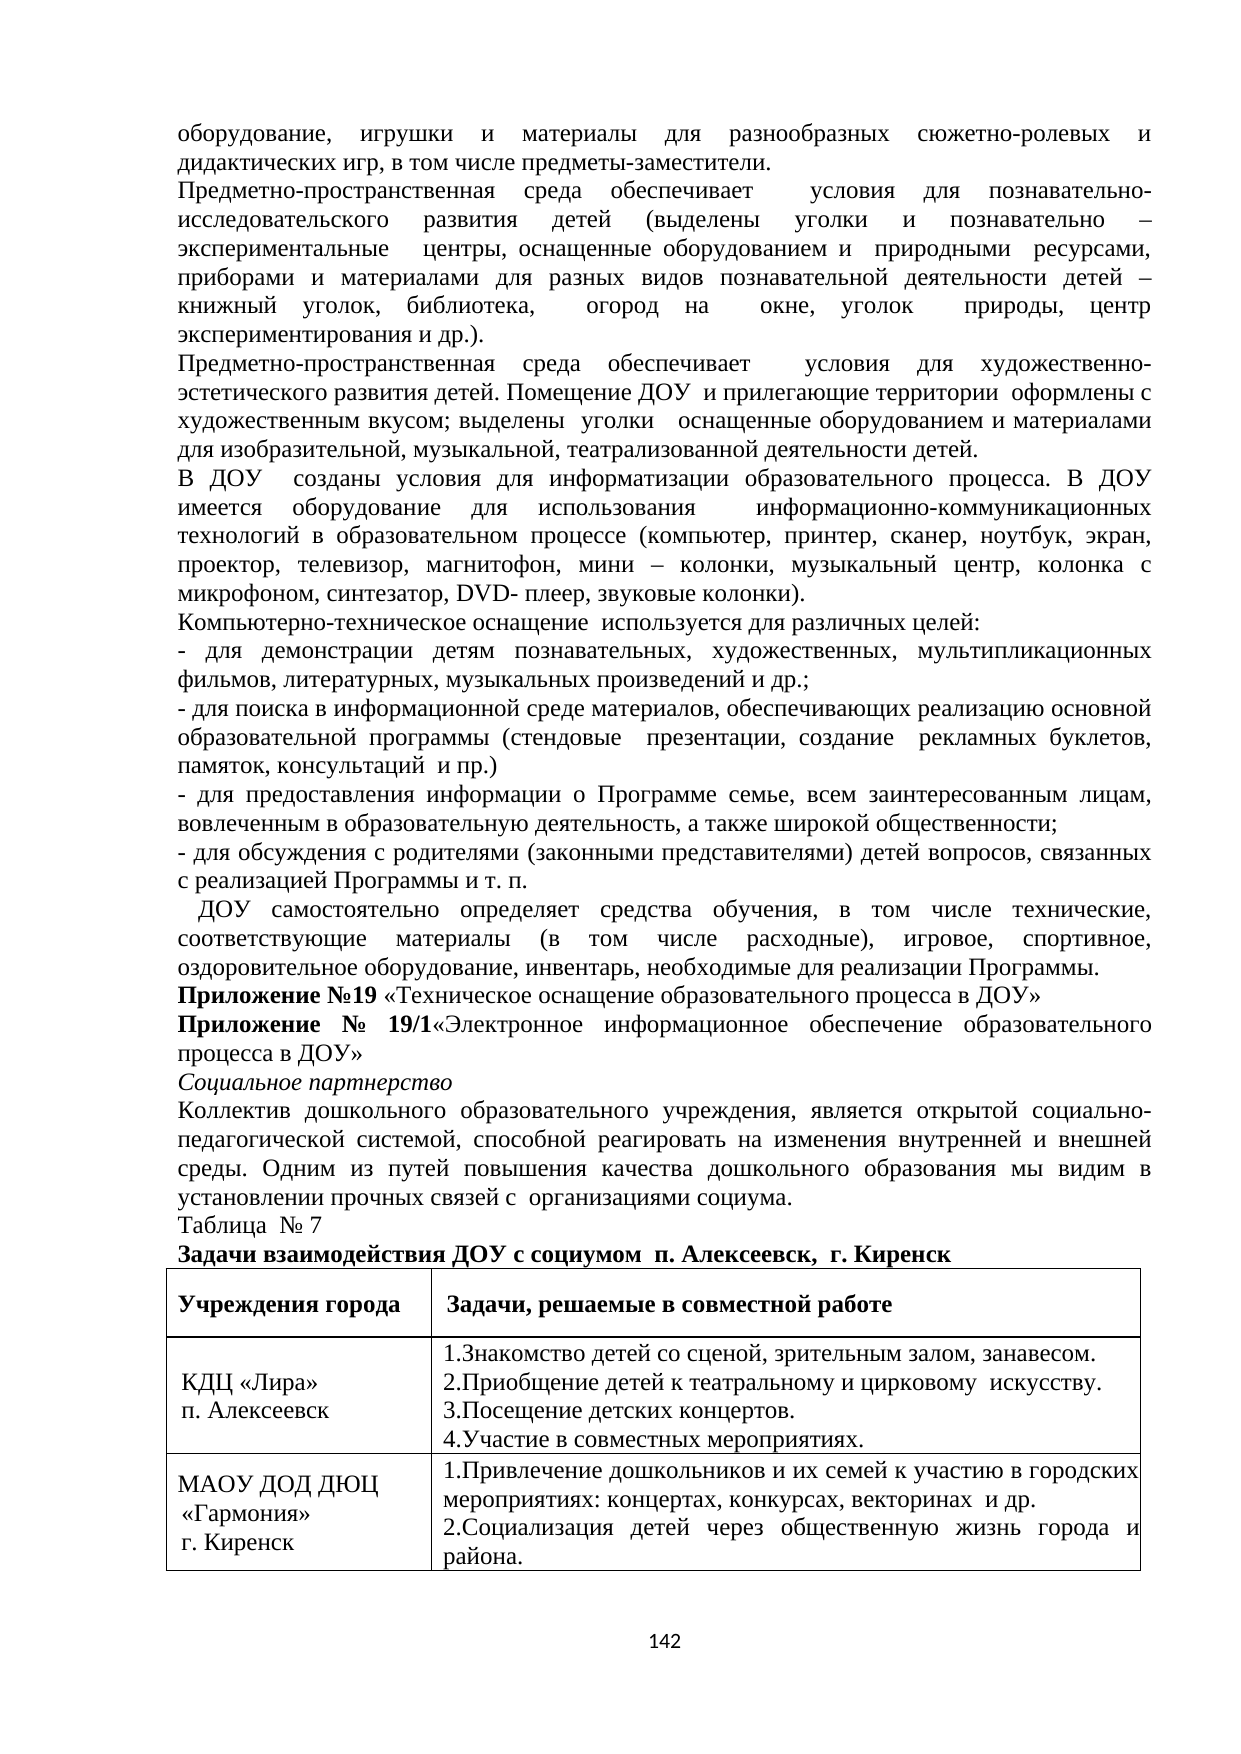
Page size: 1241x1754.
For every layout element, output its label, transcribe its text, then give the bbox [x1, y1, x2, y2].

text - для поиска в информационной среде материалов, обеспечивающих реализацию основной образовательной программы (стендовые презентации, создание рекламных буклетов, памяток, консультаций и пр.) [177, 693, 1152, 779]
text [177, 118, 1152, 176]
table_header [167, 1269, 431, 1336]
text Компьютерно-техническое оснащение используется для различных целей: [177, 607, 1152, 636]
text - для предоставления информации о Программе семье, всем заинтересованным лицам, вовлеченным в образовательную деятельность, а также широкой общественности; [177, 779, 1152, 837]
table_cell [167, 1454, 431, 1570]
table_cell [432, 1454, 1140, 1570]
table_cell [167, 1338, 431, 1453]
text Таблица № 7 [177, 1211, 1152, 1239]
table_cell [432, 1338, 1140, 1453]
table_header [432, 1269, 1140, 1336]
text Предметно-пространственная среда обеспечивает условия для художественно-эстетического развития детей. Помещение ДОУ и прилегающие территории оформлены с художественным вкусом; выделены уголки оснащенные оборудованием и материалами для изобразительной, музыкальной, театрализованной деятельности детей. [177, 348, 1152, 463]
text - для демонстрации детям познавательных, художественных, мультипликационных фильмов, литературных, музыкальных произведений и др.; [177, 636, 1152, 693]
text - для обсуждения с родителями (законными представителями) детей вопросов, связанных с реализацией Программы и т. п. [177, 837, 1152, 894]
text Предметно-пространственная среда обеспечивает условия для познавательно-исследовательского развития детей (выделены уголки и познавательно – экспериментальные центры, оснащенные оборудованием и природными ресурсами, приборами и материалами для разных видов познавательной деятельности детей – книжный уголок, библиотека, огород на окне, уголок природы, центр экспериментирования и др.). [177, 176, 1152, 348]
text ДОУ самостоятельно определяет средства обучения, в том числе технические, соответствующие материалы (в том числе расходные), игровое, спортивное, оздоровительное оборудование, инвентарь, необходимые для реализации Программы. [177, 894, 1152, 981]
text Приложение №19 «Техническое оснащение образовательного процесса в ДОУ» [177, 981, 1152, 1009]
text Задачи взаимодействия ДОУ с социумом п. Алексеевск, г. Киренск [177, 1239, 1152, 1268]
text Социальное партнерство [177, 1067, 1152, 1096]
text В ДОУ созданы условия для информатизации образовательного процесса. В ДОУ имеется оборудование для использования информационно-коммуникационных технологий в образовательном процессе (компьютер, принтер, сканер, ноутбук, экран, проектор, телевизор, магнитофон, мини – колонки, музыкальный центр, колонка с микрофоном, синтезатор, DVD- плеер, звуковые колонки). [177, 463, 1152, 607]
text Приложение № 19/1«Электронное информационное обеспечение образовательного процесса в ДОУ» [177, 1009, 1152, 1067]
text Коллектив дошкольного образовательного учреждения, является открытой социально-педагогической системой, способной реагировать на изменения внутренней и внешней среды. Одним из путей повышения качества дошкольного образования мы видим в установлении прочных связей с организациями социума. [177, 1096, 1152, 1211]
